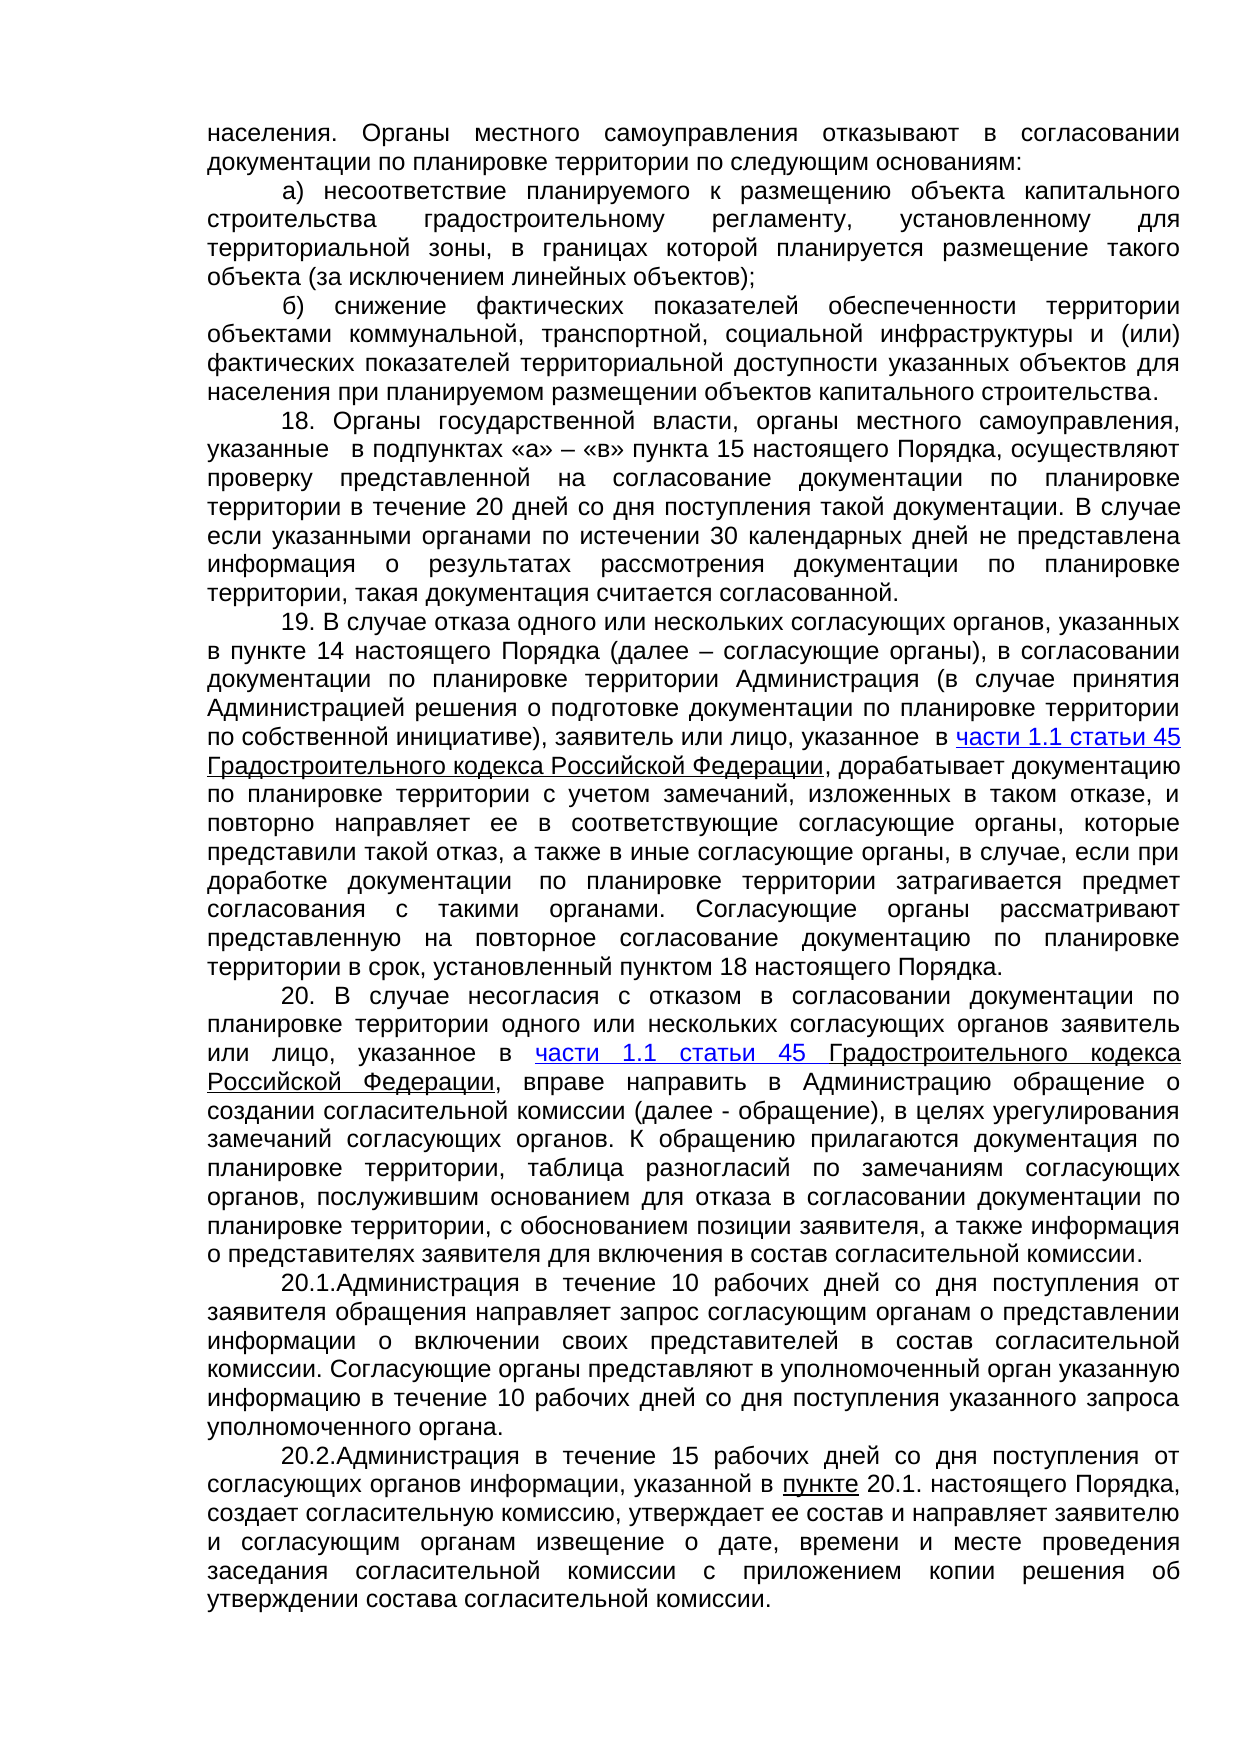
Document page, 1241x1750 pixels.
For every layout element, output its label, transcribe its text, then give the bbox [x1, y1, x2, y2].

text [207, 118, 1181, 176]
text 20.1.Администрация в течение 10 рабочих дней со дня поступления от заявителя обращения направляет запрос согласующим органам о представлении информации о включении своих представителей в состав согласительной комиссии. Согласующие органы представляют в уполномоченный орган указанную информацию в течение 10 рабочих дней со дня поступления указанного запроса уполномоченного органа. [207, 1268, 1181, 1441]
text 19. В случае отказа одного или нескольких согласующих органов, указанных в пункте 14 настоящего Порядка (далее – согласующие органы), в согласовании документации по планировке территории Администрация (в случае принятия Администрацией решения о подготовке документации по планировке территории по собственной инициативе), заявитель или лицо, указанное в части 1.1 статьи 45 Градостроительного кодекса Российской Федерации, дорабатывает документацию по планировке территории с учетом замечаний, изложенных в таком отказе, и повторно направляет ее в соответствующие согласующие органы, которые представили такой отказ, а также в иные согласующие органы, в случае, если при доработке документации по планировке территории затрагивается предмет согласования с такими органами. Согласующие органы рассматривают представленную на повторное согласование документацию по планировке территории в срок, установленный пунктом 18 настоящего Порядка. [207, 607, 1181, 981]
text б) снижение фактических показателей обеспеченности территории объектами коммунальной, транспортной, социальной инфраструктуры и (или) фактических показателей территориальной доступности указанных объектов для населения при планируемом размещении объектов капитального строительства. [207, 291, 1181, 406]
text 20.2.Администрация в течение 15 рабочих дней со дня поступления от согласующих органов информации, указанной в пункте 20.1. настоящего Порядка, создает согласительную комиссию, утверждает ее состав и направляет заявителю и согласующим органам извещение о дате, времени и месте проведения заседания согласительной комиссии с приложением копии решения об утверждении состава согласительной комиссии. [207, 1441, 1181, 1613]
text 20. В случае несогласия с отказом в согласовании документации по планировке территории одного или нескольких согласующих органов заявитель или лицо, указанное в части 1.1 статьи 45 Градостроительного кодекса Российской Федерации, вправе направить в Администрацию обращение о создании согласительной комиссии (далее - обращение), в целях урегулирования замечаний согласующих органов. К обращению прилагаются документация по планировке территории, таблица разногласий по замечаниям согласующих органов, послужившим основанием для отказа в согласовании документации по планировке территории, с обоснованием позиции заявителя, а также информация о представителях заявителя для включения в состав согласительной комиссии. [207, 981, 1181, 1268]
text а) несоответствие планируемого к размещению объекта капитального строительства градостроительному регламенту, установленному для территориальной зоны, в границах которой планируется размещение такого объекта (за исключением линейных объектов); [207, 176, 1181, 291]
text 18. Органы государственной власти, органы местного самоуправления, указанные в подпунктах «а» – «в» пункта 15 настоящего Порядка, осуществляют проверку представленной на согласование документации по планировке территории в течение 20 дней со дня поступления такой документации. В случае если указанными органами по истечении 30 календарных дней не представлена информация о результатах рассмотрения документации по планировке территории, такая документация считается согласованной. [207, 406, 1181, 607]
